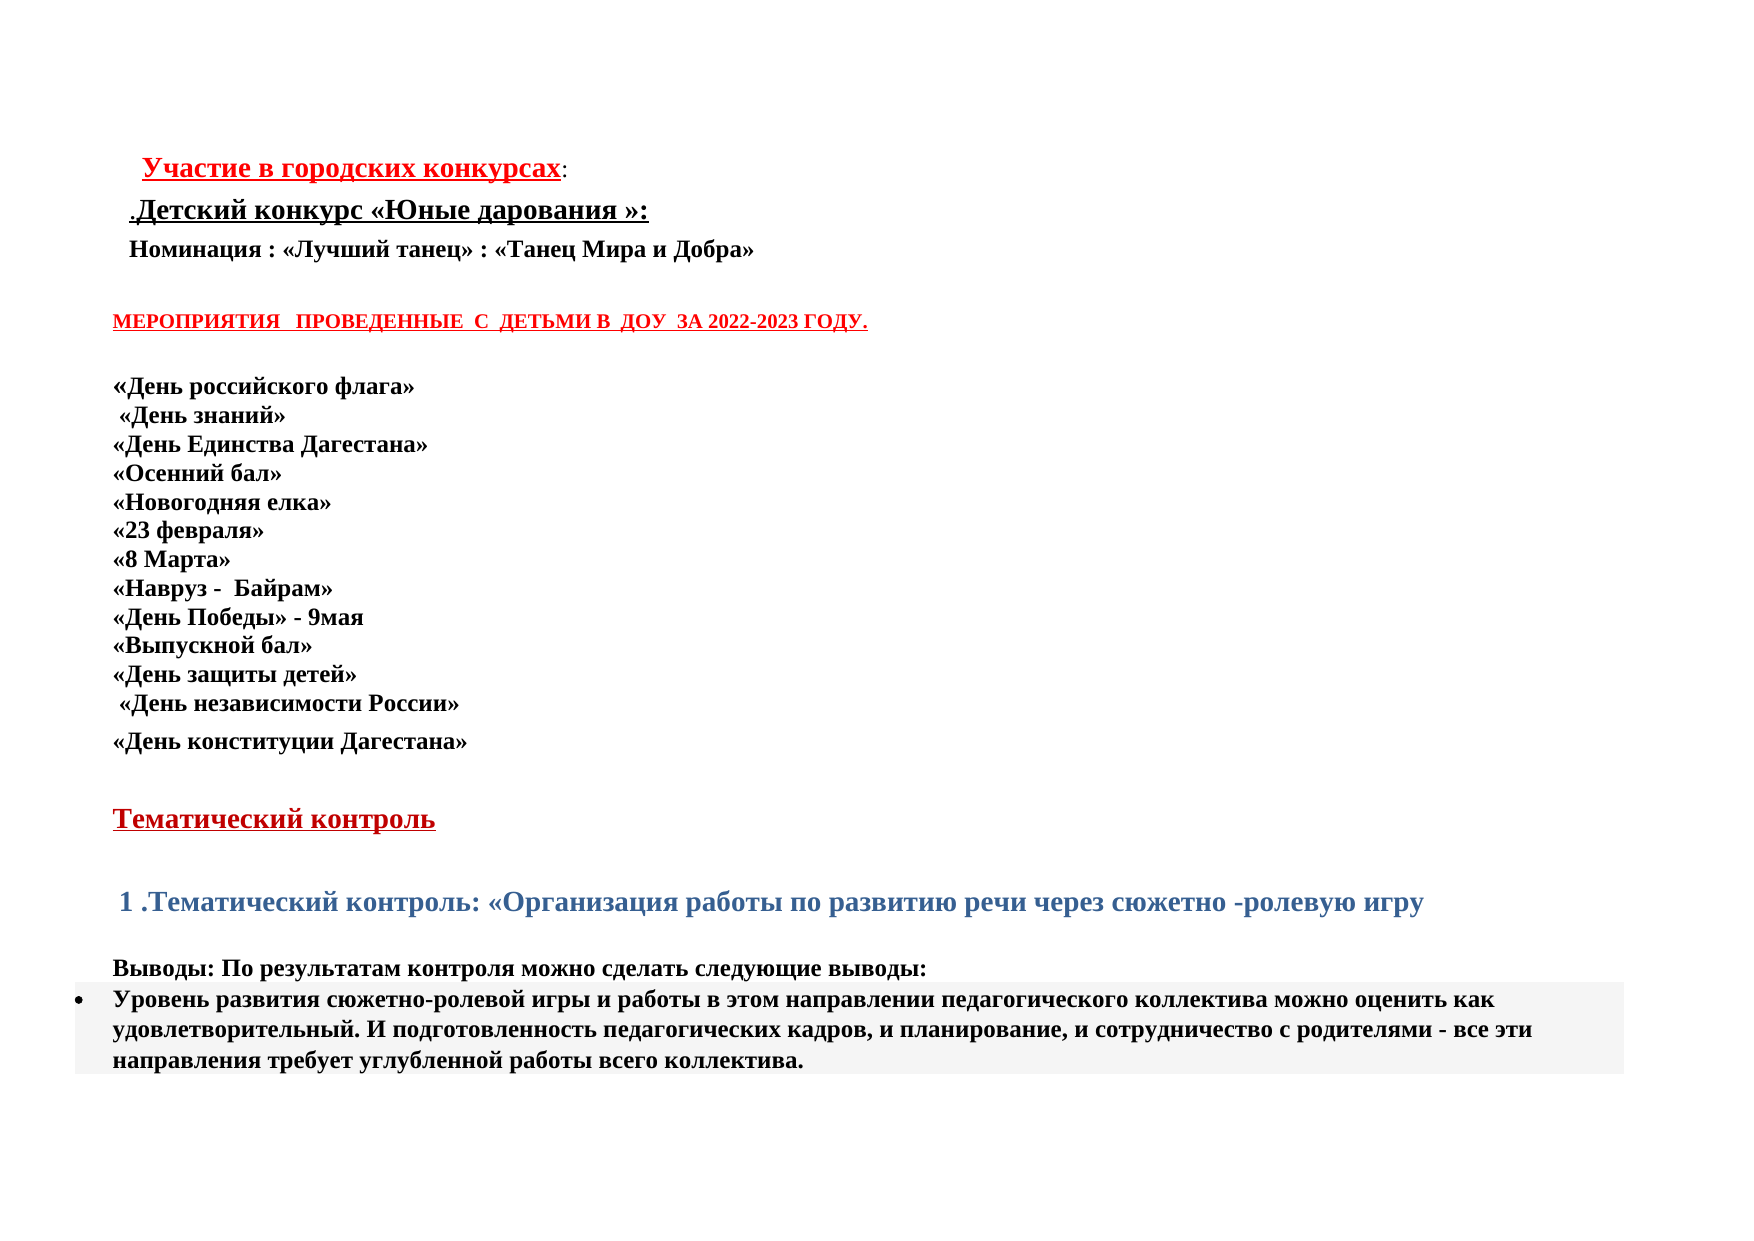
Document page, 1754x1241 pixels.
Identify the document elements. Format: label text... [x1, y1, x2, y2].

text «День знаний» [112, 401, 1624, 429]
text Выводы: По результатам контроля можно сделать следующие выводы: [112, 951, 1624, 982]
text «Осенний бал» [112, 458, 1624, 487]
text 1 .Тематический контроль: «Организация работы по развитию речи через сюжетно -ролевую игру [112, 884, 1624, 918]
text «Новогодняя елка» [112, 487, 1624, 516]
text Участие в городских конкурсах: [112, 150, 1624, 183]
text «День Победы» - 9мая [112, 602, 1624, 631]
text .Детский конкурс «Юные дарования »: [112, 192, 1624, 225]
text «День российского флага» [112, 367, 1624, 401]
text «День защиты детей» [112, 659, 1624, 688]
text «День Единства Дагестана» [112, 429, 1624, 458]
text Номинация : «Лучший танец» : «Танец Мира и Добра» [112, 233, 1624, 263]
list Уровень развития сюжетно-ролевой игры и работы в этом направлении педагогического коллектива можно оценить как удовлетворительный. И подготовленность педагогических кадров, и планирование, и сотрудничество с родителями - все эти направления требует углубленной работы всего коллектива. [75, 982, 1624, 1074]
text Тематический контроль [112, 801, 1624, 834]
text «День конституции Дагестана» [112, 725, 1624, 755]
text «Навруз - Байрам» [112, 573, 1624, 602]
text «23 февраля» [112, 516, 1624, 544]
text «8 Марта» [112, 544, 1624, 573]
text «Выпускной бал» [112, 631, 1624, 659]
text «День независимости России» [112, 688, 1624, 717]
text МЕРОПРИЯТИЯ ПРОВЕДЕННЫЕ С ДЕТЬМИ В ДОУ ЗА 2022-2023 ГОДУ. [112, 309, 1624, 333]
